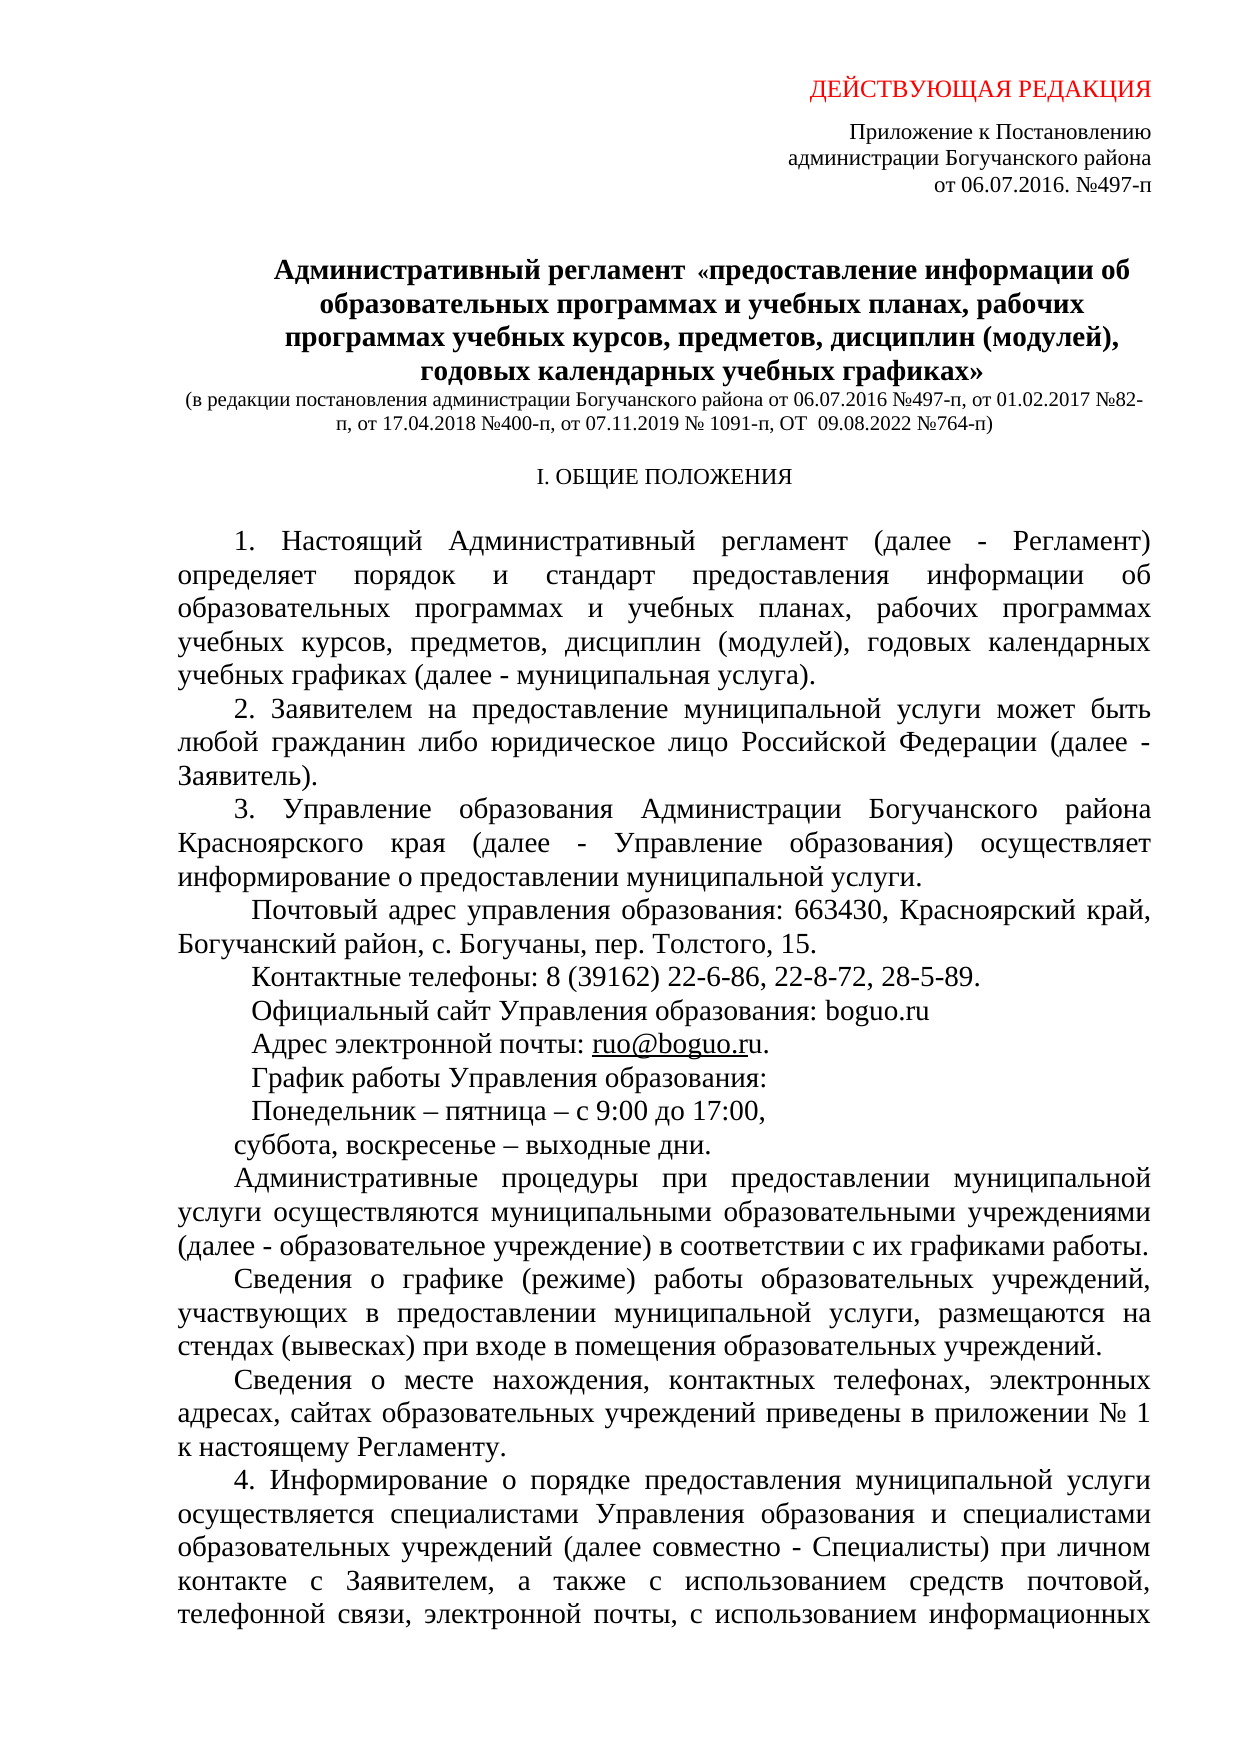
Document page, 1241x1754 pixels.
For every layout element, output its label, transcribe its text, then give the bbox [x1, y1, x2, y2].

list Адрес электронной почты: ruo@boguo.ru. [177, 1026, 1152, 1060]
text 1. Настоящий Административный регламент (далее - Регламент) определяет порядок и стандарт предоставления информации об образовательных программах и учебных планах, рабочих программах учебных курсов, предметов, дисциплин (модулей), годовых календарных учебных графиках (далее - муниципальная услуга). [177, 523, 1152, 691]
text суббота, воскресенье – выходные дни. [177, 1127, 1152, 1161]
list Почтовый адрес управления образования: 663430, Красноярский край, Богучанский район, с. Богучаны, пер. Толстого, 15. [177, 892, 1152, 959]
text Приложение к Постановлению [252, 118, 1152, 144]
list Контактные телефоны: 8 (39162) 22-6-86, 22-8-72, 28-5-89. [177, 959, 1152, 993]
text Административные процедуры при предоставлении муниципальной услуги осуществляются муниципальными образовательными учреждениями (далее - образовательное учреждение) в соответствии с их графиками работы. [177, 1161, 1152, 1261]
text от 06.07.2016. №497-п [252, 171, 1152, 197]
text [177, 1462, 1152, 1630]
text I. ОБЩИЕ ПОЛОЖЕНИЯ [177, 463, 1152, 490]
text Сведения о месте нахождения, контактных телефонах, электронных адресах, сайтах образовательных учреждений приведены в приложении № 1 к настоящему Регламенту. [177, 1362, 1152, 1462]
text Сведения о графике (режиме) работы образовательных учреждений, участвующих в предоставлении муниципальной услуги, размещаются на стендах (вывесках) при входе в помещения образовательных учреждений. [177, 1261, 1152, 1362]
list Понедельник – пятница – с 9:00 до 17:00, [177, 1093, 1152, 1127]
text 3. Управление образования Администрации Богучанского района Красноярского края (далее - Управление образования) осуществляет информирование о предоставлении муниципальной услуги. [177, 792, 1152, 892]
text 2. Заявителем на предоставление муниципальной услуги может быть любой гражданин либо юридическое лицо Российской Федерации (далее - Заявитель). [177, 691, 1152, 792]
text Административный регламент «предоставление информации об образовательных программах и учебных планах, рабочих программах учебных курсов, предметов, дисциплин (модулей), годовых календарных учебных графиках» [252, 252, 1152, 386]
list Официальный сайт Управления образования: boguo.ru [177, 993, 1152, 1026]
list График работы Управления образования: [177, 1060, 1152, 1093]
text (в редакции постановления администрации Богучанского района от 06.07.2016 №497-п, от 01.02.2017 №82-п, от 17.04.2018 №400-п, от 07.11.2019 № 1091-п, ОТ 09.08.2022 №764-п) [177, 386, 1152, 434]
text администрации Богучанского района [252, 144, 1152, 171]
